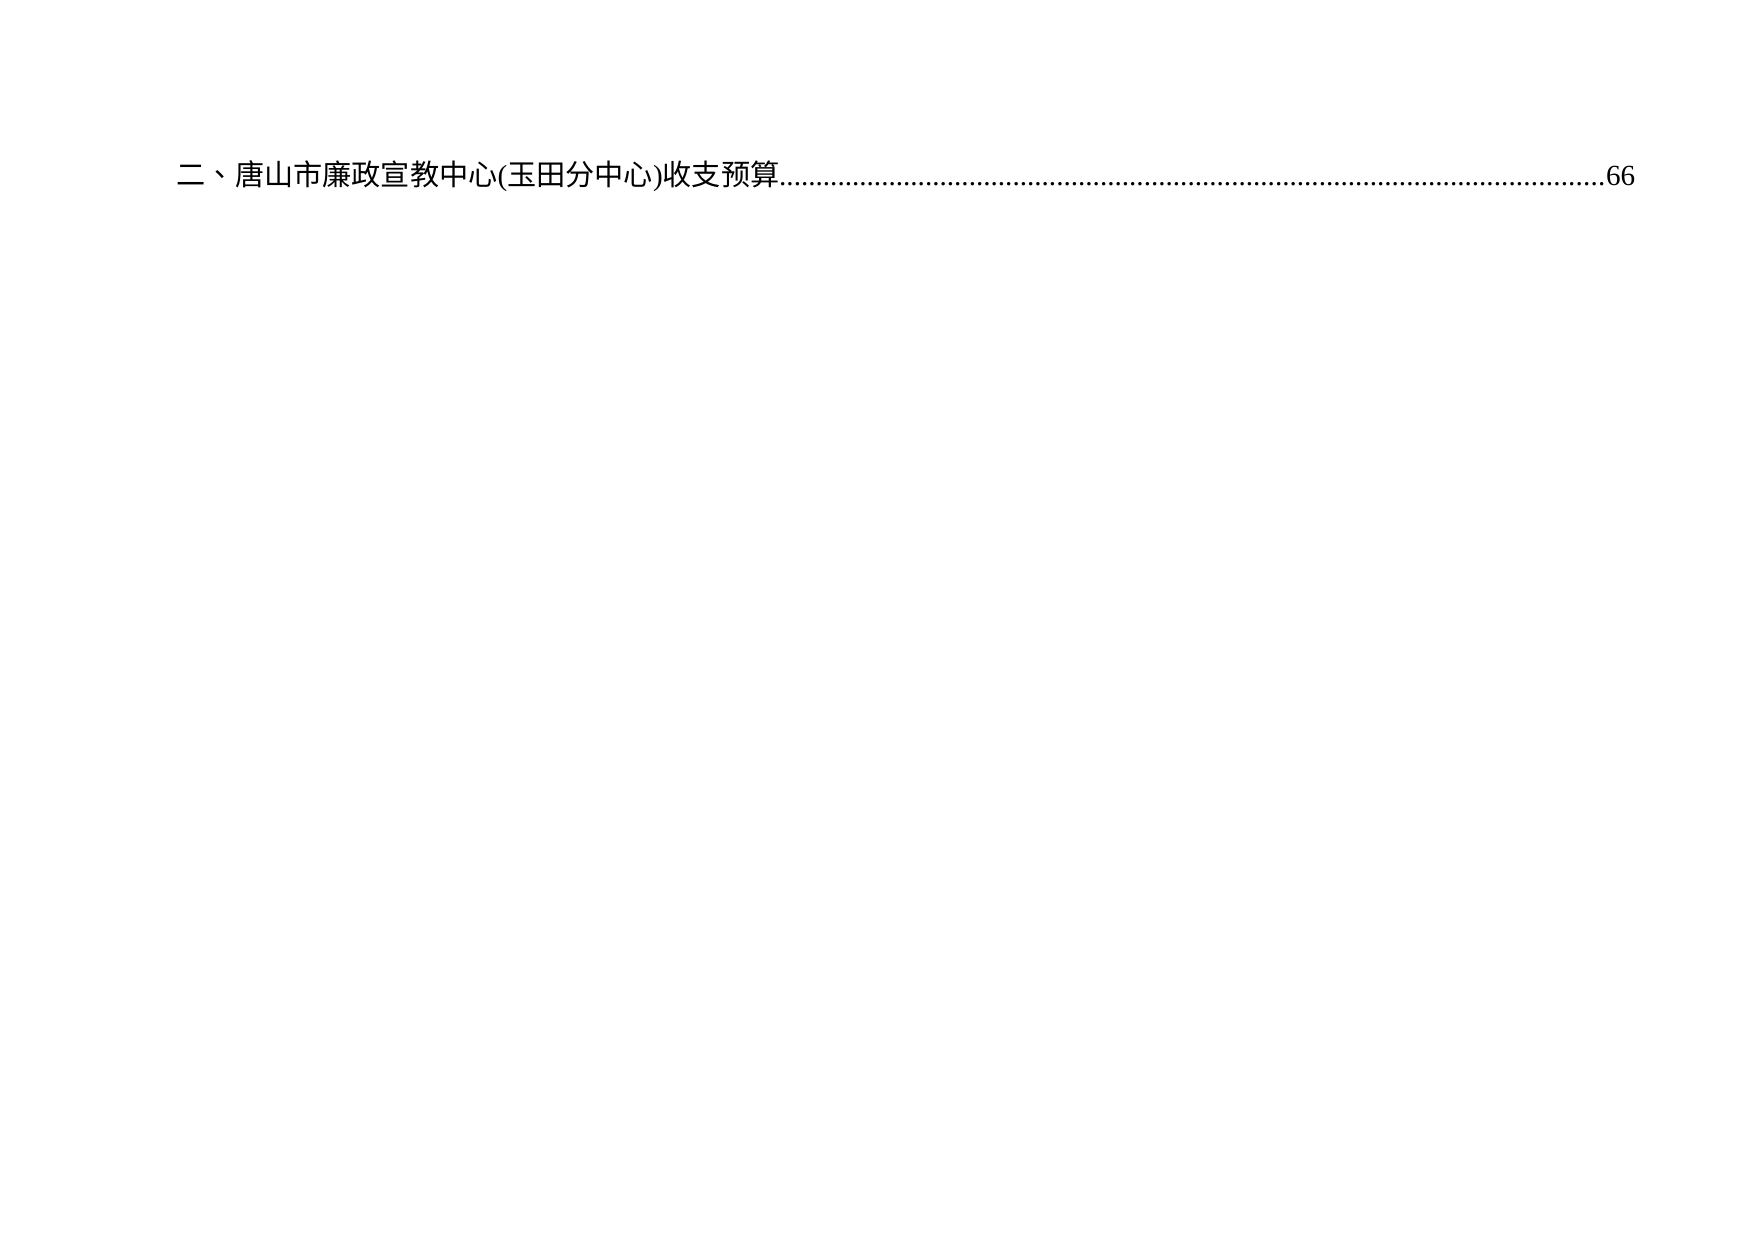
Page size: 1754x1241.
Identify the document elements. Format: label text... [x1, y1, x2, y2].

text 二、唐山市廉政宣教中心(玉田分中心)收支预算 66 [501, 165, 1636, 190]
text 二、唐山市廉政宣教中心(玉田分中心)收支预算 66 [118, 165, 504, 190]
